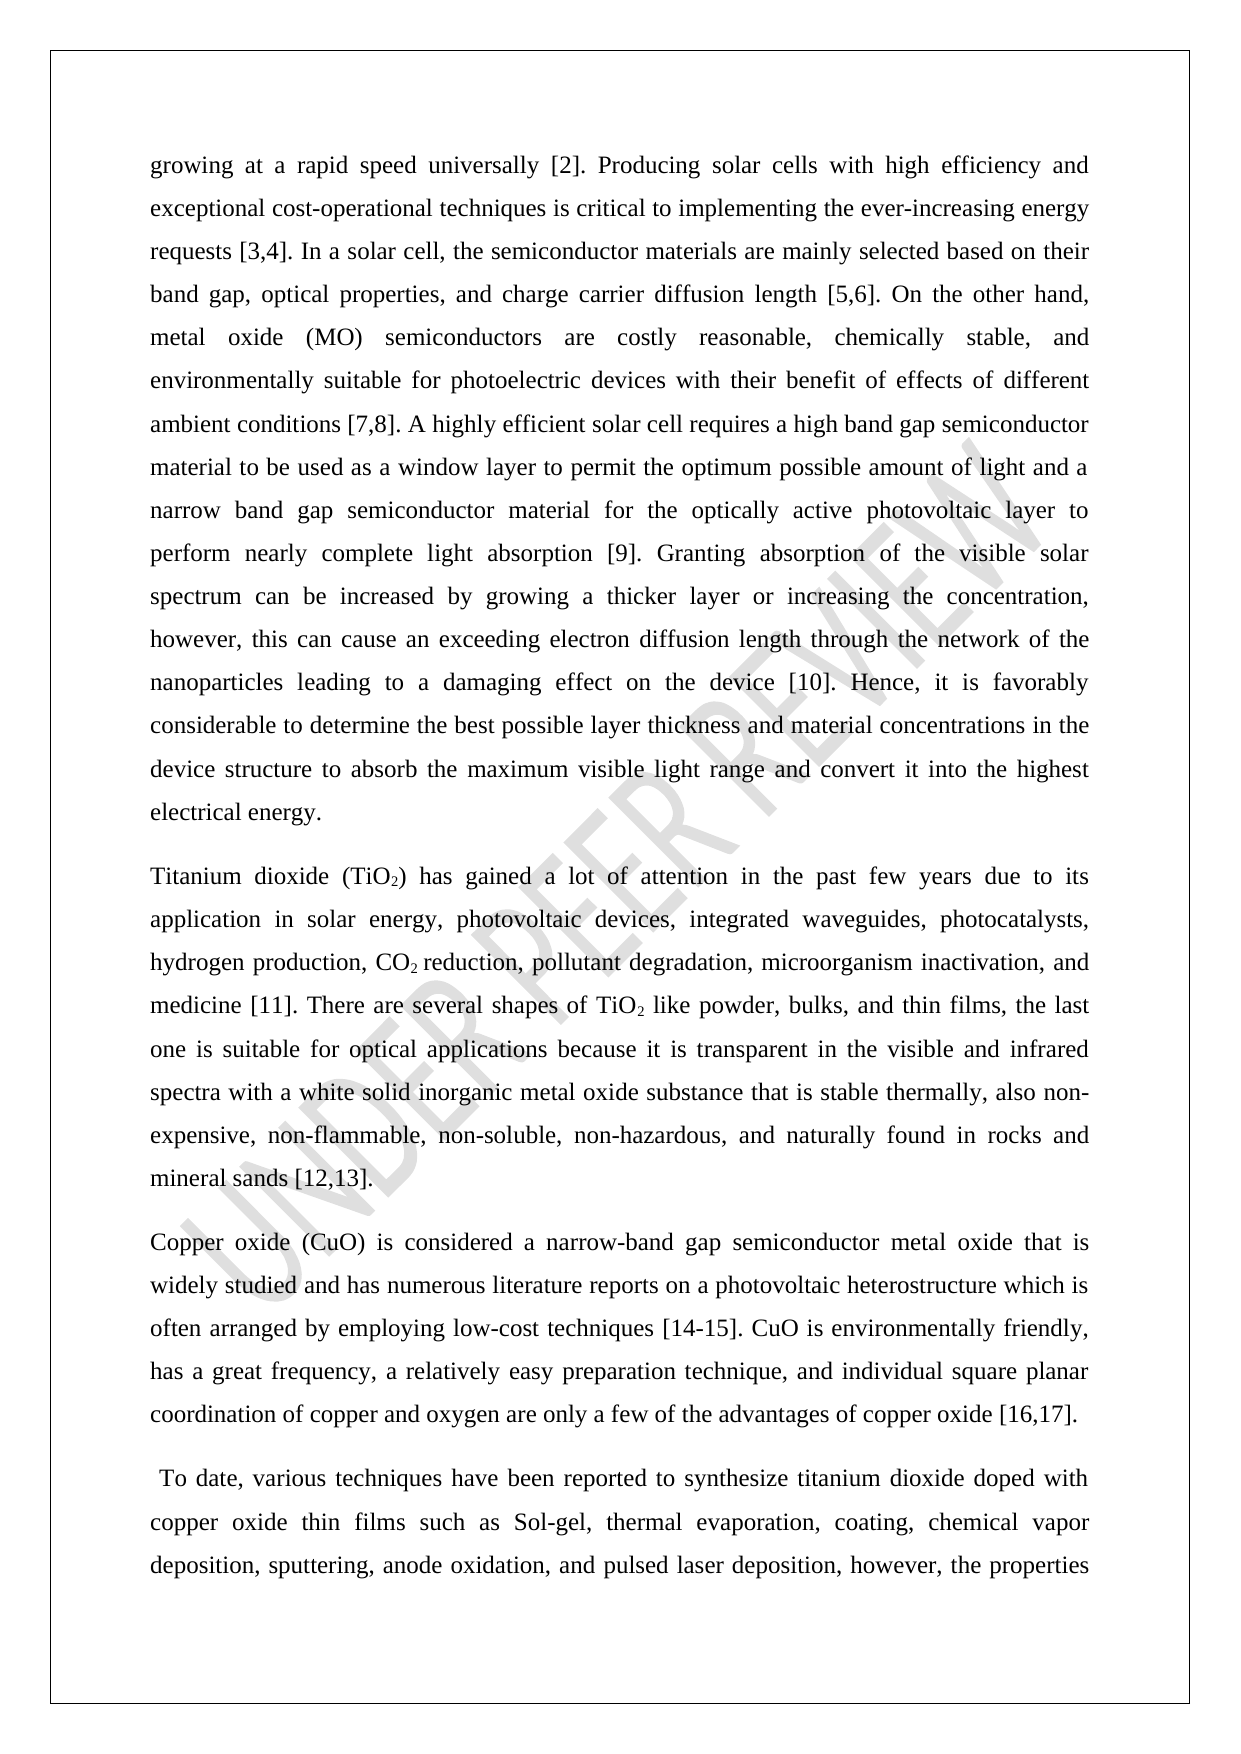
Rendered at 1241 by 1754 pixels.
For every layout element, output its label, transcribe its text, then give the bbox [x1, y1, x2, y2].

text Titanium dioxide (TiO2) has gained a lot of attention in the past few years due to its application in solar energy, photovoltaic devices, integrated waveguides, photocatalysts, hydrogen production, CO2 reduction, pollutant degradation, microorganism inactivation, and medicine [11]. There are several shapes of TiO2 like powder, bulks, and thin films, the last one is suitable for optical applications because it is transparent in the visible and infrared spectra with a white solid inorganic metal oxide substance that is stable thermally, also non-expensive, non-flammable, non-soluble, non-hazardous, and naturally found in rocks and mineral sands [12,13]. [150, 861, 1090, 1192]
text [150, 1463, 1090, 1578]
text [150, 150, 1090, 826]
text Copper oxide (CuO) is considered a narrow-band gap semiconductor metal oxide that is widely studied and has numerous literature reports on a photovoltaic heterostructure which is often arranged by employing low-cost techniques [14-15]. CuO is environmentally friendly, has a great frequency, a relatively easy preparation technique, and individual square planar coordination of copper and oxygen are only a few of the advantages of copper oxide [16,17]. [150, 1227, 1090, 1428]
